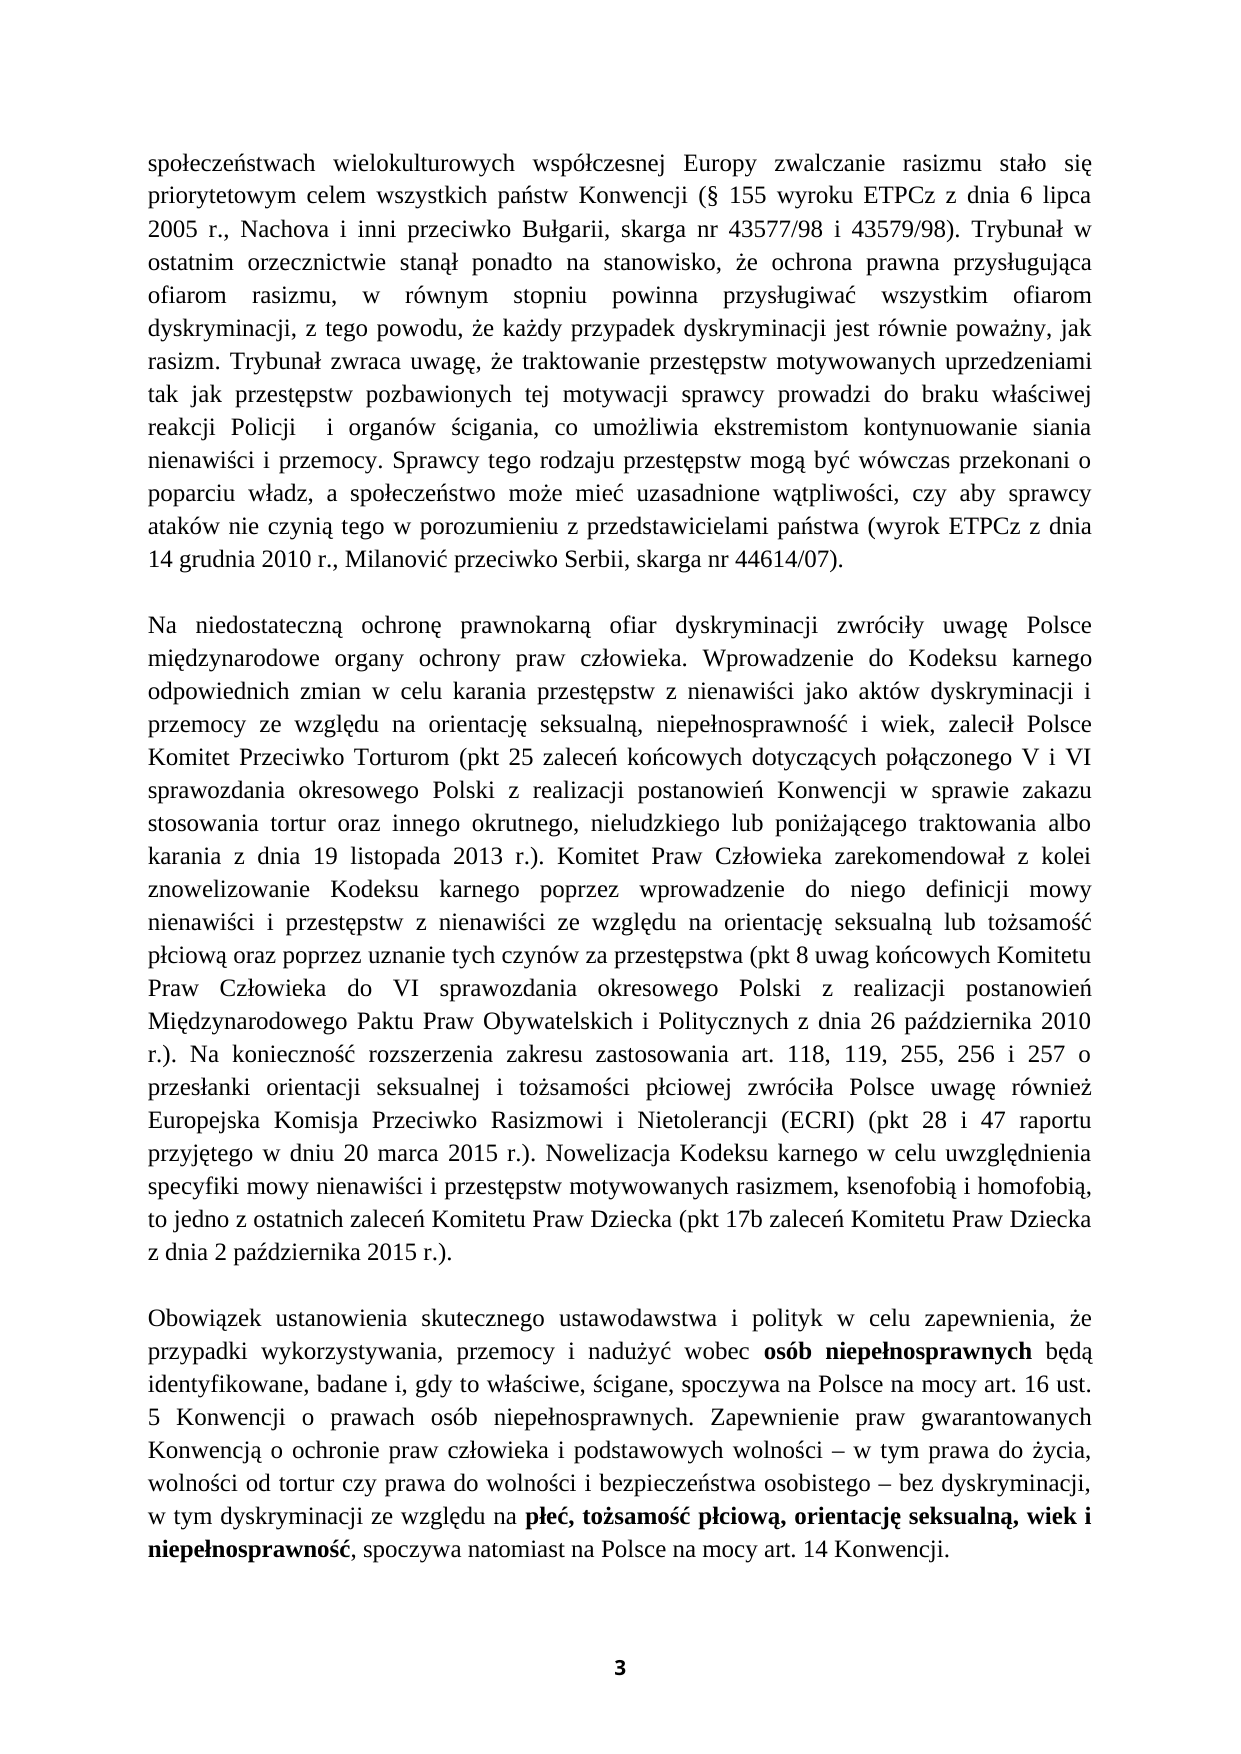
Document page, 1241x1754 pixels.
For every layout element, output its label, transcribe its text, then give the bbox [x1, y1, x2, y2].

text Na niedostateczną ochronę prawnokarną ofiar dyskryminacji zwróciły uwagę Polsce międzynarodowe organy ochrony praw człowieka. Wprowadzenie do Kodeksu karnego odpowiednich zmian w celu karania przestępstw z nienawiści jako aktów dyskryminacji i przemocy ze względu na orientację seksualną, niepełnosprawność i wiek, zalecił Polsce Komitet Przeciwko Torturom (pkt 25 zaleceń końcowych dotyczących połączonego V i VI sprawozdania okresowego Polski z realizacji postanowień Konwencji w sprawie zakazu stosowania tortur oraz innego okrutnego, nieludzkiego lub poniżającego traktowania albo karania z dnia 19 listopada 2013 r.). Komitet Praw Człowieka zarekomendował z kolei znowelizowanie Kodeksu karnego poprzez wprowadzenie do niego definicji mowy nienawiści i przestępstw z nienawiści ze względu na orientację seksualną lub tożsamość płciową oraz poprzez uznanie tych czynów za przestępstwa (pkt 8 uwag końcowych Komitetu Praw Człowieka do VI sprawozdania okresowego Polski z realizacji postanowień Międzynarodowego Paktu Praw Obywatelskich i Politycznych z dnia 26 października 2010 r.). Na konieczność rozszerzenia zakresu zastosowania art. 118, 119, 255, 256 i 257 o przesłanki orientacji seksualnej i tożsamości płciowej zwróciła Polsce uwagę również Europejska Komisja Przeciwko Rasizmowi i Nietolerancji (ECRI) (pkt 28 i 47 raportu przyjętego w dniu 20 marca 2015 r.). Nowelizacja Kodeksu karnego w celu uwzględnienia specyfiki mowy nienawiści i przestępstw motywowanych rasizmem, ksenofobią i homofobią, to jedno z ostatnich zaleceń Komitetu Praw Dziecka (pkt 17b zaleceń Komitetu Praw Dziecka z dnia 2 października 2015 r.). [148, 610, 1093, 1266]
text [148, 148, 1093, 573]
text Obowiązek ustanowienia skutecznego ustawodawstwa i polityk w celu zapewnienia, że przypadki wykorzystywania, przemocy i nadużyć wobec osób niepełnosprawnych będą identyfikowane, badane i, gdy to właściwe, ścigane, spoczywa na Polsce na mocy art. 16 ust. 5 Konwencji o prawach osób niepełnosprawnych. Zapewnienie praw gwarantowanych Konwencją o ochronie praw człowieka i podstawowych wolności – w tym prawa do życia, wolności od tortur czy prawa do wolności i bezpieczeństwa osobistego – bez dyskryminacji, w tym dyskryminacji ze względu na płeć, tożsamość płciową, orientację seksualną, wiek i niepełnosprawność, spoczywa natomiast na Polsce na mocy art. 14 Konwencji. [148, 1303, 1093, 1563]
